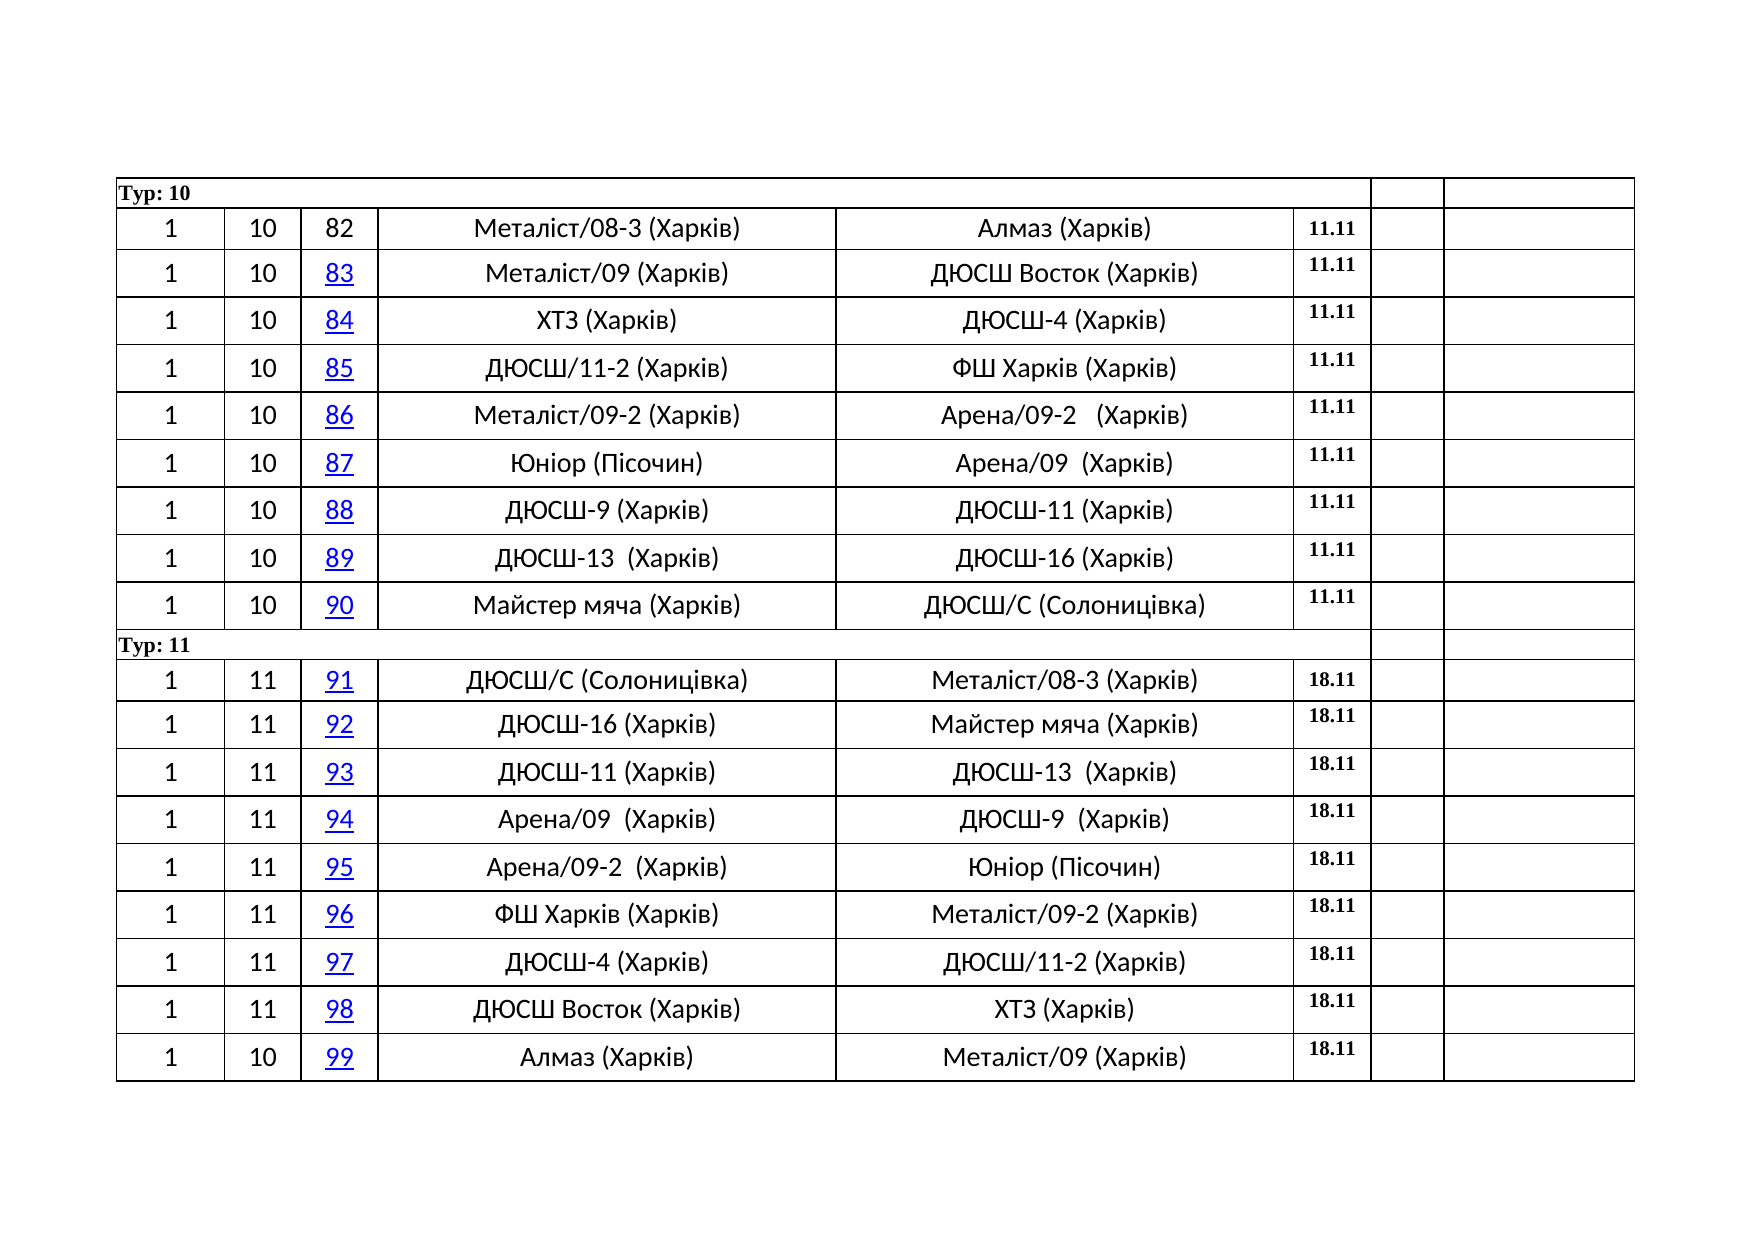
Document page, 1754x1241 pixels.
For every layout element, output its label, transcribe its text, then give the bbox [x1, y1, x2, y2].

table_cell Металіст/09-2 (Харків) [837, 892, 1293, 938]
table_cell ХТЗ (Харків) [379, 298, 835, 344]
table_cell 92 [302, 702, 377, 748]
table_cell 1 [117, 345, 224, 391]
table_cell [1372, 250, 1443, 296]
table_cell [1445, 250, 1634, 296]
table_cell Арена/09 (Харків) [379, 797, 835, 843]
table_cell Металіст/09 (Харків) [837, 1034, 1293, 1080]
table_cell 11.11 [1294, 345, 1370, 391]
table_cell ДЮСШ-4 (Харків) [379, 939, 835, 985]
table_cell 1 [117, 797, 224, 843]
table_cell 89 [302, 535, 377, 581]
table_cell 18.11 [1294, 749, 1370, 795]
table_cell 83 [302, 250, 377, 296]
table_cell [1445, 1034, 1634, 1080]
table_cell 18.11 [1294, 892, 1370, 938]
table_cell ДЮСШ-16 (Харків) [837, 535, 1293, 581]
table_cell [1372, 393, 1443, 439]
table_cell 10 [225, 250, 300, 296]
table_cell [1372, 892, 1443, 938]
table_cell Алмаз (Харків) [379, 1034, 835, 1080]
table_cell ДЮСШ Восток (Харків) [379, 987, 835, 1033]
table_cell Арена/09-2 (Харків) [837, 393, 1293, 439]
table_cell Майстер мяча (Харків) [837, 702, 1293, 748]
table_cell ДЮСШ/С (Солоницівка) [837, 583, 1293, 629]
table_cell 1 [117, 209, 224, 249]
table_cell 18.11 [1294, 939, 1370, 985]
table_cell [1372, 660, 1443, 700]
table_cell 1 [117, 939, 224, 985]
table_cell 95 [302, 844, 377, 890]
table_cell 10 [225, 393, 300, 439]
table_cell ДЮСШ-9 (Харків) [379, 488, 835, 534]
table_cell 10 [225, 1034, 300, 1080]
table_cell [1445, 209, 1634, 249]
table_cell [1445, 892, 1634, 938]
table_cell [1372, 939, 1443, 985]
table_cell 11 [225, 702, 300, 748]
table_cell 10 [225, 209, 300, 249]
table_cell 11.11 [1294, 250, 1370, 296]
table_cell 11.11 [1294, 440, 1370, 486]
table_cell [1372, 345, 1443, 391]
table_header Тур: 10 [117, 179, 1370, 207]
table_cell 11 [225, 987, 300, 1033]
table_cell [1445, 298, 1634, 344]
table_cell 88 [302, 488, 377, 534]
table_cell [1372, 1034, 1443, 1080]
table_cell Майстер мяча (Харків) [379, 583, 835, 629]
table_cell 1 [117, 250, 224, 296]
table_cell [1372, 987, 1443, 1033]
table_cell 11 [225, 892, 300, 938]
table_cell ДЮСШ-9 (Харків) [837, 797, 1293, 843]
table_cell Алмаз (Харків) [837, 209, 1293, 249]
table_cell 10 [225, 298, 300, 344]
table_cell 85 [302, 345, 377, 391]
table_cell ДЮСШ-16 (Харків) [379, 702, 835, 748]
table_cell [1372, 702, 1443, 748]
table_cell Арена/09-2 (Харків) [379, 844, 835, 890]
table_cell Металіст/08-3 (Харків) [379, 209, 835, 249]
table_cell Тур: 11 [117, 630, 1370, 658]
table_cell 11 [225, 939, 300, 985]
table_cell [1445, 583, 1634, 629]
table_cell [1445, 702, 1634, 748]
table_cell Юніор (Пісочин) [379, 440, 835, 486]
table_cell [1445, 939, 1634, 985]
table_cell [1445, 440, 1634, 486]
table_cell ДЮСШ-11 (Харків) [379, 749, 835, 795]
table_cell 94 [302, 797, 377, 843]
table_cell 10 [225, 345, 300, 391]
table_cell 91 [302, 660, 377, 700]
table_cell 11 [225, 844, 300, 890]
table_cell 97 [302, 939, 377, 985]
table_cell 87 [302, 440, 377, 486]
table_cell ДЮСШ-4 (Харків) [837, 298, 1293, 344]
table_cell 11.11 [1294, 488, 1370, 534]
table_cell 1 [117, 892, 224, 938]
table_cell [1445, 987, 1634, 1033]
table_cell [1372, 630, 1443, 658]
table_cell 11 [225, 749, 300, 795]
table_cell 10 [225, 488, 300, 534]
table_header [1445, 179, 1634, 207]
table_cell 84 [302, 298, 377, 344]
table_cell 11.11 [1294, 209, 1370, 249]
table_cell Юніор (Пісочин) [837, 844, 1293, 890]
table_cell ДЮСШ Восток (Харків) [837, 250, 1293, 296]
table_cell 18.11 [1294, 987, 1370, 1033]
table_cell 11.11 [1294, 393, 1370, 439]
table_cell [1445, 535, 1634, 581]
table_cell 18.11 [1294, 1034, 1370, 1080]
table_cell [1445, 630, 1634, 658]
table_cell ХТЗ (Харків) [837, 987, 1293, 1033]
table_cell [1372, 535, 1443, 581]
table_cell ДЮСШ-13 (Харків) [379, 535, 835, 581]
table_cell ДЮСШ/С (Солоницівка) [379, 660, 835, 700]
table_cell ДЮСШ-11 (Харків) [837, 488, 1293, 534]
table_cell Металіст/08-3 (Харків) [837, 660, 1293, 700]
table_cell 86 [302, 393, 377, 439]
table_cell ФШ Харків (Харків) [837, 345, 1293, 391]
table_cell [1372, 583, 1443, 629]
table_cell 1 [117, 488, 224, 534]
table_cell 18.11 [1294, 660, 1370, 700]
table_cell [1372, 797, 1443, 843]
table_cell Металіст/09 (Харків) [379, 250, 835, 296]
table_header [1372, 179, 1443, 207]
table_cell [1445, 345, 1634, 391]
table_cell [1372, 488, 1443, 534]
table_cell 10 [225, 535, 300, 581]
table_cell 98 [302, 987, 377, 1033]
table_cell 1 [117, 749, 224, 795]
table_cell 18.11 [1294, 797, 1370, 843]
table_cell Металіст/09-2 (Харків) [379, 393, 835, 439]
table_cell [1445, 797, 1634, 843]
table_cell 1 [117, 844, 224, 890]
table_cell [1372, 749, 1443, 795]
table_cell [1445, 488, 1634, 534]
table_cell 96 [302, 892, 377, 938]
table_cell [1445, 660, 1634, 700]
table_cell 93 [302, 749, 377, 795]
table_cell ДЮСШ/11-2 (Харків) [379, 345, 835, 391]
table_cell 11 [225, 797, 300, 843]
table_cell 18.11 [1294, 702, 1370, 748]
table_cell [1372, 440, 1443, 486]
table_cell 10 [225, 440, 300, 486]
table_cell 99 [302, 1034, 377, 1080]
table_cell 18.11 [1294, 844, 1370, 890]
table_cell 11.11 [1294, 298, 1370, 344]
table_cell 1 [117, 583, 224, 629]
table_cell [1445, 393, 1634, 439]
table_cell 11.11 [1294, 583, 1370, 629]
table_cell 11 [225, 660, 300, 700]
table_cell 1 [117, 1034, 224, 1080]
table_cell [1445, 749, 1634, 795]
table_cell 1 [117, 660, 224, 700]
table_cell Арена/09 (Харків) [837, 440, 1293, 486]
table_cell 11.11 [1294, 535, 1370, 581]
table_cell 1 [117, 535, 224, 581]
table_cell [1372, 298, 1443, 344]
table_cell [1372, 209, 1443, 249]
table_cell 1 [117, 298, 224, 344]
table_cell 10 [225, 583, 300, 629]
table_cell [1445, 844, 1634, 890]
table_cell ДЮСШ-13 (Харків) [837, 749, 1293, 795]
table_cell ДЮСШ/11-2 (Харків) [837, 939, 1293, 985]
table_cell 82 [302, 209, 377, 249]
table_cell 1 [117, 987, 224, 1033]
table_cell 1 [117, 440, 224, 486]
table_cell 1 [117, 702, 224, 748]
table_cell [1372, 844, 1443, 890]
table_cell 1 [117, 393, 224, 439]
table_cell ФШ Харків (Харків) [379, 892, 835, 938]
table_cell 90 [302, 583, 377, 629]
